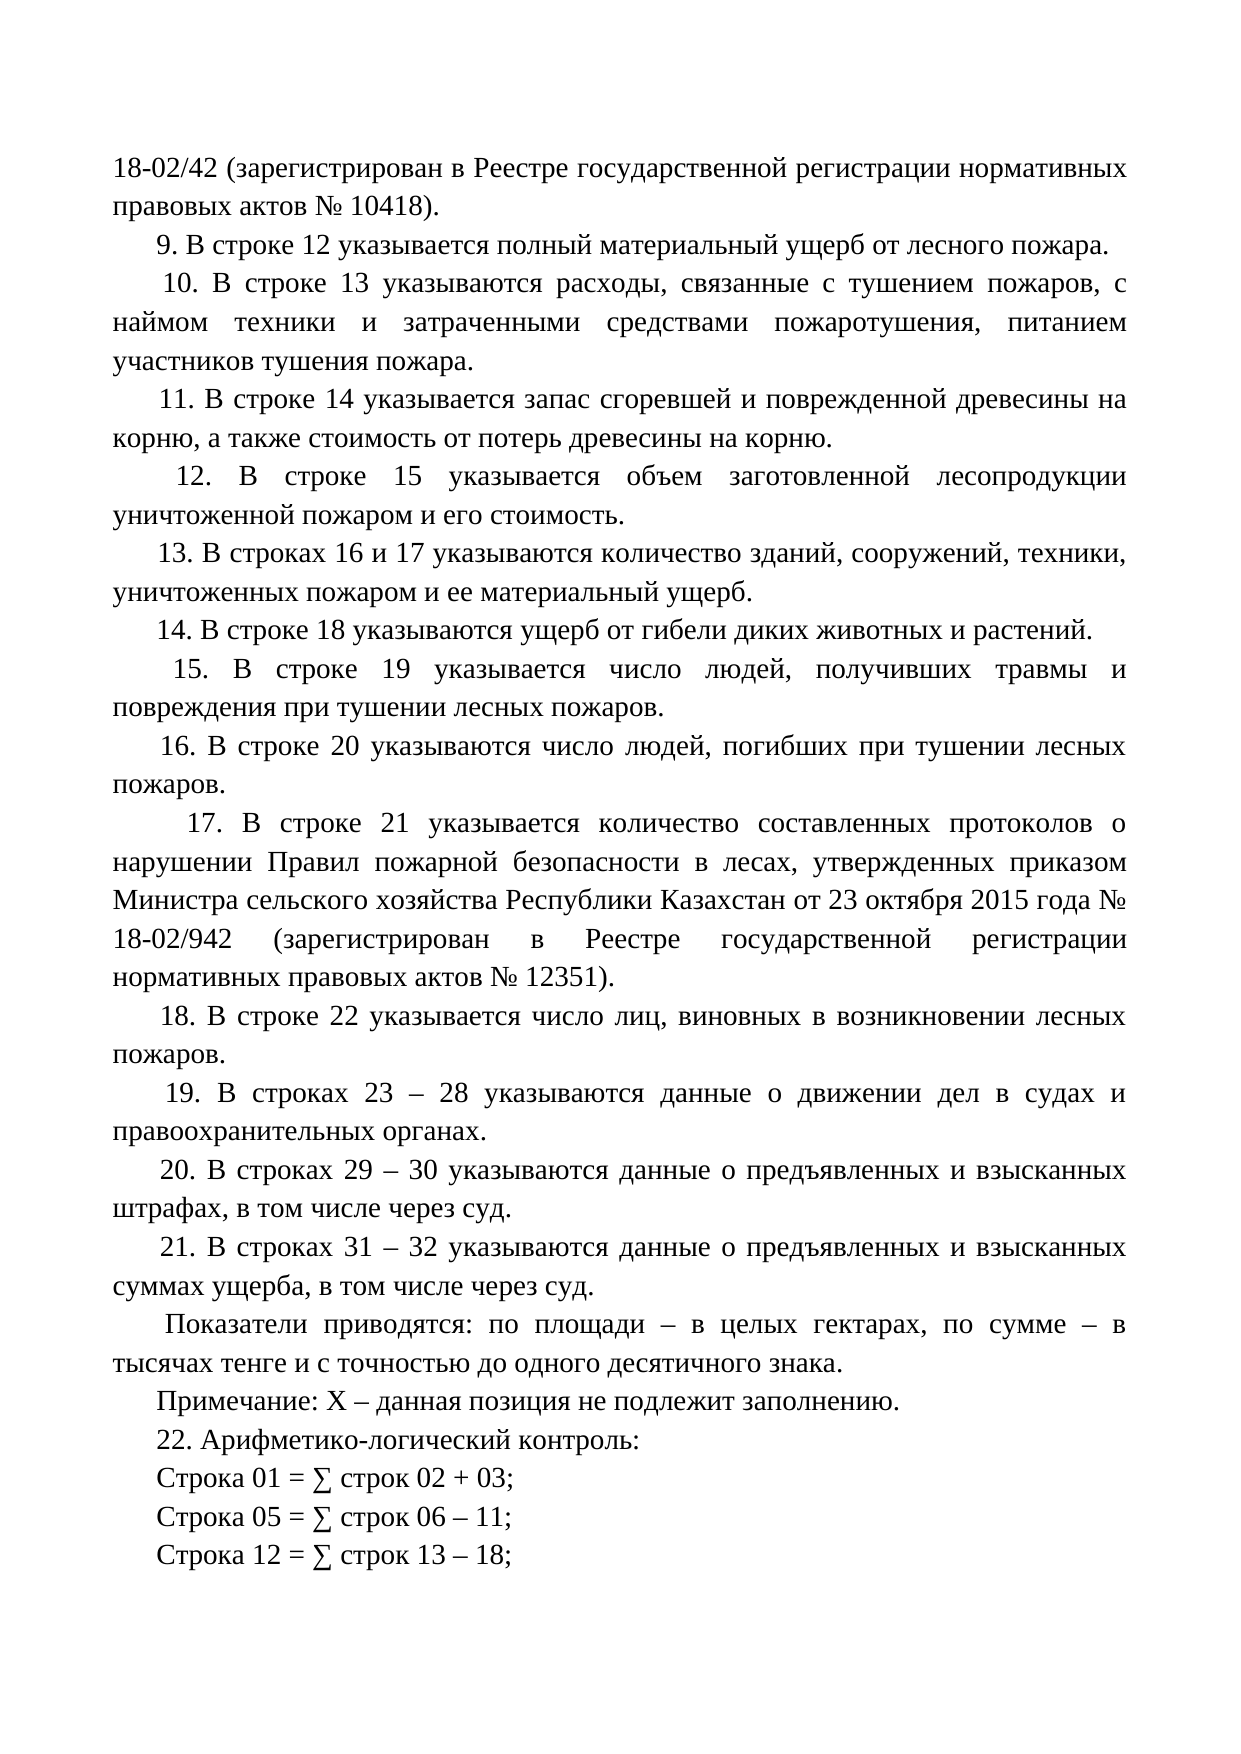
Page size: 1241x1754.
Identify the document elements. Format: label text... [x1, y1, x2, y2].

text 19. В строках 23 – 28 указываются данные о движении дел в судах и правоохранительных органах. [112, 1075, 1128, 1147]
text 9. В строке 12 указывается полный материальный ущерб от лесного пожара. [112, 227, 1128, 261]
text 13. В строках 16 и 17 указываются количество зданий, сооружений, техники, уничтоженных пожаром и ее материальный ущерб. [112, 535, 1128, 607]
text 15. В строке 19 указывается число людей, получивших травмы и повреждения при тушении лесных пожаров. [112, 651, 1128, 723]
text 10. В строке 13 указываются расходы, связанные с тушением пожаров, с наймом техники и затраченными средствами пожаротушения, питанием участников тушения пожара. [112, 266, 1128, 376]
text Строка 05 = ∑ строк 06 – 11; [112, 1499, 1128, 1532]
text 12. В строке 15 указывается объем заготовленной лесопродукции уничтоженной пожаром и его стоимость. [112, 458, 1128, 530]
text Строка 12 = ∑ строк 13 – 18; [112, 1537, 1128, 1571]
text Строка 01 = ∑ строк 02 + 03; [112, 1460, 1128, 1494]
text 18. В строке 22 указывается число лиц, виновных в возникновении лесных пожаров. [112, 998, 1128, 1070]
text 22. Арифметико-логический контроль: [112, 1422, 1128, 1455]
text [112, 150, 1128, 222]
text 21. В строках 31 – 32 указываются данные о предъявленных и взысканных суммах ущерба, в том числе через суд. [112, 1229, 1128, 1301]
text 17. В строке 21 указывается количество составленных протоколов о нарушении Правил пожарной безопасности в лесах, утвержденных приказом Министра сельского хозяйства Республики Казахстан от 23 октября 2015 года № 18-02/942 (зарегистрирован в Реестре государственной регистрации нормативных правовых актов № 12351). [112, 805, 1128, 993]
text 11. В строке 14 указывается запас сгоревшей и поврежденной древесины на корню, а также стоимость от потерь древесины на корню. [112, 381, 1128, 453]
text 16. В строке 20 указываются число людей, погибших при тушении лесных пожаров. [112, 728, 1128, 800]
text 20. В строках 29 – 30 указываются данные о предъявленных и взысканных штрафах, в том числе через суд. [112, 1152, 1128, 1224]
text 14. В строке 18 указываются ущерб от гибели диких животных и растений. [112, 612, 1128, 646]
text Примечание: Х – данная позиция не подлежит заполнению. [112, 1383, 1128, 1417]
text Показатели приводятся: по площади – в целых гектарах, по сумме – в тысячах тенге и с точностью до одного десятичного знака. [112, 1306, 1128, 1378]
